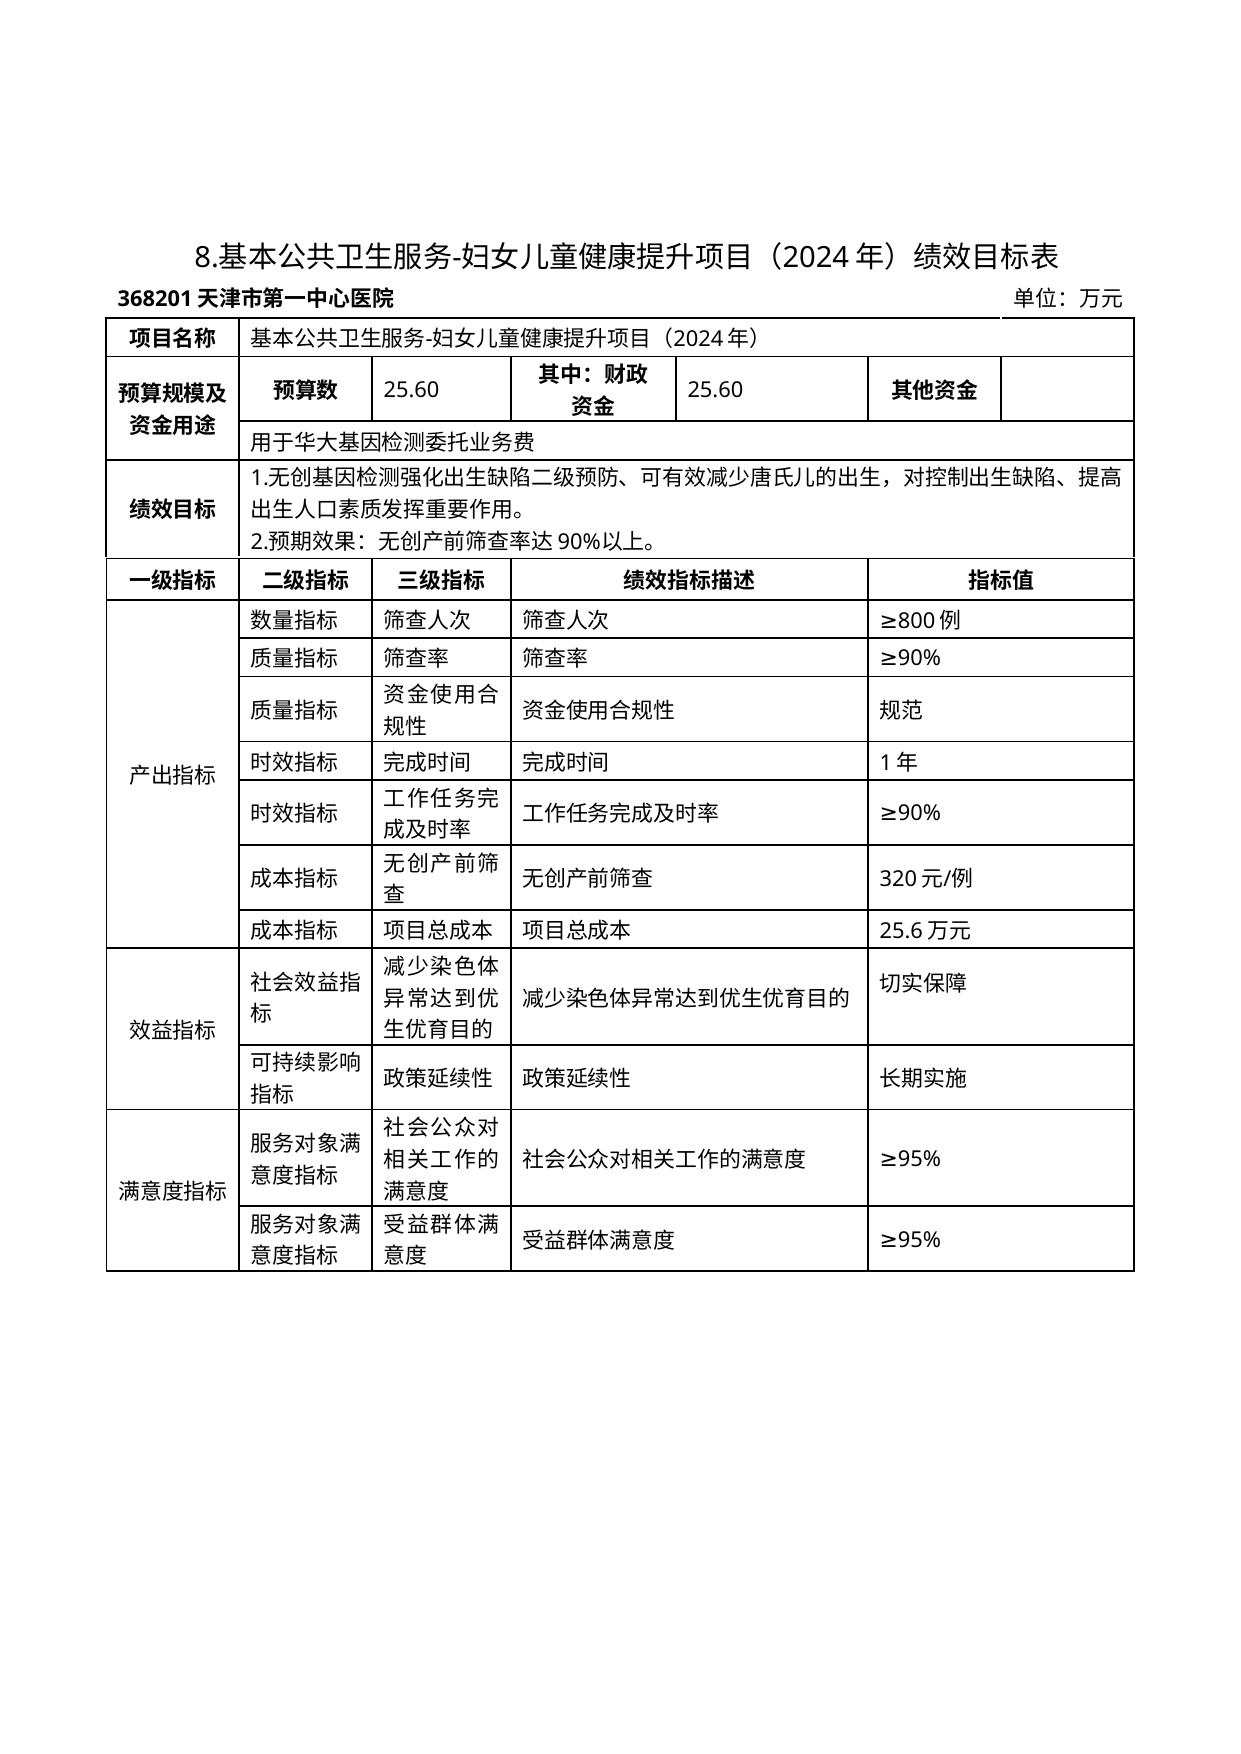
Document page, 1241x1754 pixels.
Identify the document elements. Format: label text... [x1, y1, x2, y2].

table_cell 满意度指标 [107, 1110, 238, 1270]
table_cell 筛查率 [373, 639, 510, 676]
table_cell 工作任务完成及时率 [373, 781, 510, 844]
table_cell [1002, 357, 1133, 420]
table_cell 质量指标 [240, 639, 371, 676]
table_cell 切实保障 [869, 949, 1133, 1044]
table_cell 效益指标 [107, 949, 238, 1109]
table_cell 项目名称 [107, 319, 238, 356]
table_cell 筛查人次 [373, 601, 510, 637]
table_header 二级指标 [240, 559, 371, 599]
table_cell 完成时间 [512, 742, 867, 779]
table_cell 项目总成本 [373, 911, 510, 947]
table_cell 25.60 [677, 357, 867, 420]
table_cell 可持续影响指标 [240, 1046, 371, 1109]
table_cell 数量指标 [240, 601, 371, 637]
table_cell 服务对象满意度指标 [240, 1207, 371, 1270]
table_cell 长期实施 [869, 1046, 1133, 1109]
table_cell 政策延续性 [373, 1046, 510, 1109]
table_header 绩效指标描述 [512, 559, 867, 599]
table_cell 25.6万元 [869, 911, 1133, 947]
table_header 三级指标 [373, 559, 510, 599]
table_cell ≥800例 [869, 601, 1133, 637]
table_cell 时效指标 [240, 781, 371, 844]
table_cell 用于华大基因检测委托业务费 [240, 422, 1133, 459]
table_cell 25.60 [373, 357, 510, 420]
table_cell 预算数 [240, 357, 371, 420]
table_cell 政策延续性 [512, 1046, 867, 1109]
table_cell 预算规模及资金用途 [107, 357, 238, 459]
table_header 指标值 [869, 559, 1133, 599]
table_cell 1.无创基因检测强化出生缺陷二级预防、可有效减少唐氏儿的出生，对控制出生缺陷、提高出生人口素质发挥重要作用。 2.预期效果：无创产前筛查率达90%以上。 [240, 461, 1133, 556]
table_cell 减少染色体异常达到优生优育目的 [373, 949, 510, 1044]
table_cell ≥95% [869, 1110, 1133, 1205]
table_header 单位：万元 [1002, 277, 1133, 317]
table_cell 完成时间 [373, 742, 510, 779]
table_cell 项目总成本 [512, 911, 867, 947]
table_cell 受益群体满意度 [512, 1207, 867, 1270]
table_cell 筛查人次 [512, 601, 867, 637]
table_cell 工作任务完成及时率 [512, 781, 867, 844]
table_cell 服务对象满意度指标 [240, 1110, 371, 1205]
text 8.基本公共卫生服务-妇女儿童健康提升项目（2024年）绩效目标表 [136, 233, 1104, 276]
table_cell 社会效益指标 [240, 949, 371, 1044]
table_cell 筛查率 [512, 639, 867, 676]
table_cell 社会公众对相关工作的满意度 [373, 1110, 510, 1205]
table_cell 320元/例 [869, 846, 1133, 909]
table_cell 受益群体满意度 [373, 1207, 510, 1270]
table_cell 无创产前筛查 [373, 846, 510, 909]
table_cell 成本指标 [240, 911, 371, 947]
table_cell 资金使用合规性 [373, 677, 510, 741]
table_cell 时效指标 [240, 742, 371, 779]
table_cell ≥90% [869, 781, 1133, 844]
table_cell 1年 [869, 742, 1133, 779]
table_header 368201天津市第一中心医院 [107, 277, 1000, 317]
table_cell 社会公众对相关工作的满意度 [512, 1110, 867, 1205]
table_cell 其他资金 [869, 357, 1000, 420]
table_cell 绩效目标 [107, 461, 238, 556]
table_header 一级指标 [107, 559, 238, 599]
table_cell 基本公共卫生服务-妇女儿童健康提升项目（2024年） [240, 319, 1133, 356]
table_cell 成本指标 [240, 846, 371, 909]
table_cell 规范 [869, 677, 1133, 741]
table_cell 减少染色体异常达到优生优育目的 [512, 949, 867, 1044]
table_cell 无创产前筛查 [512, 846, 867, 909]
table_cell ≥90% [869, 639, 1133, 676]
table_cell 质量指标 [240, 677, 371, 741]
table_cell ≥95% [869, 1207, 1133, 1270]
table_cell 产出指标 [107, 601, 238, 947]
table_cell 其中：财政 资金 [512, 357, 675, 420]
table_cell 资金使用合规性 [512, 677, 867, 741]
